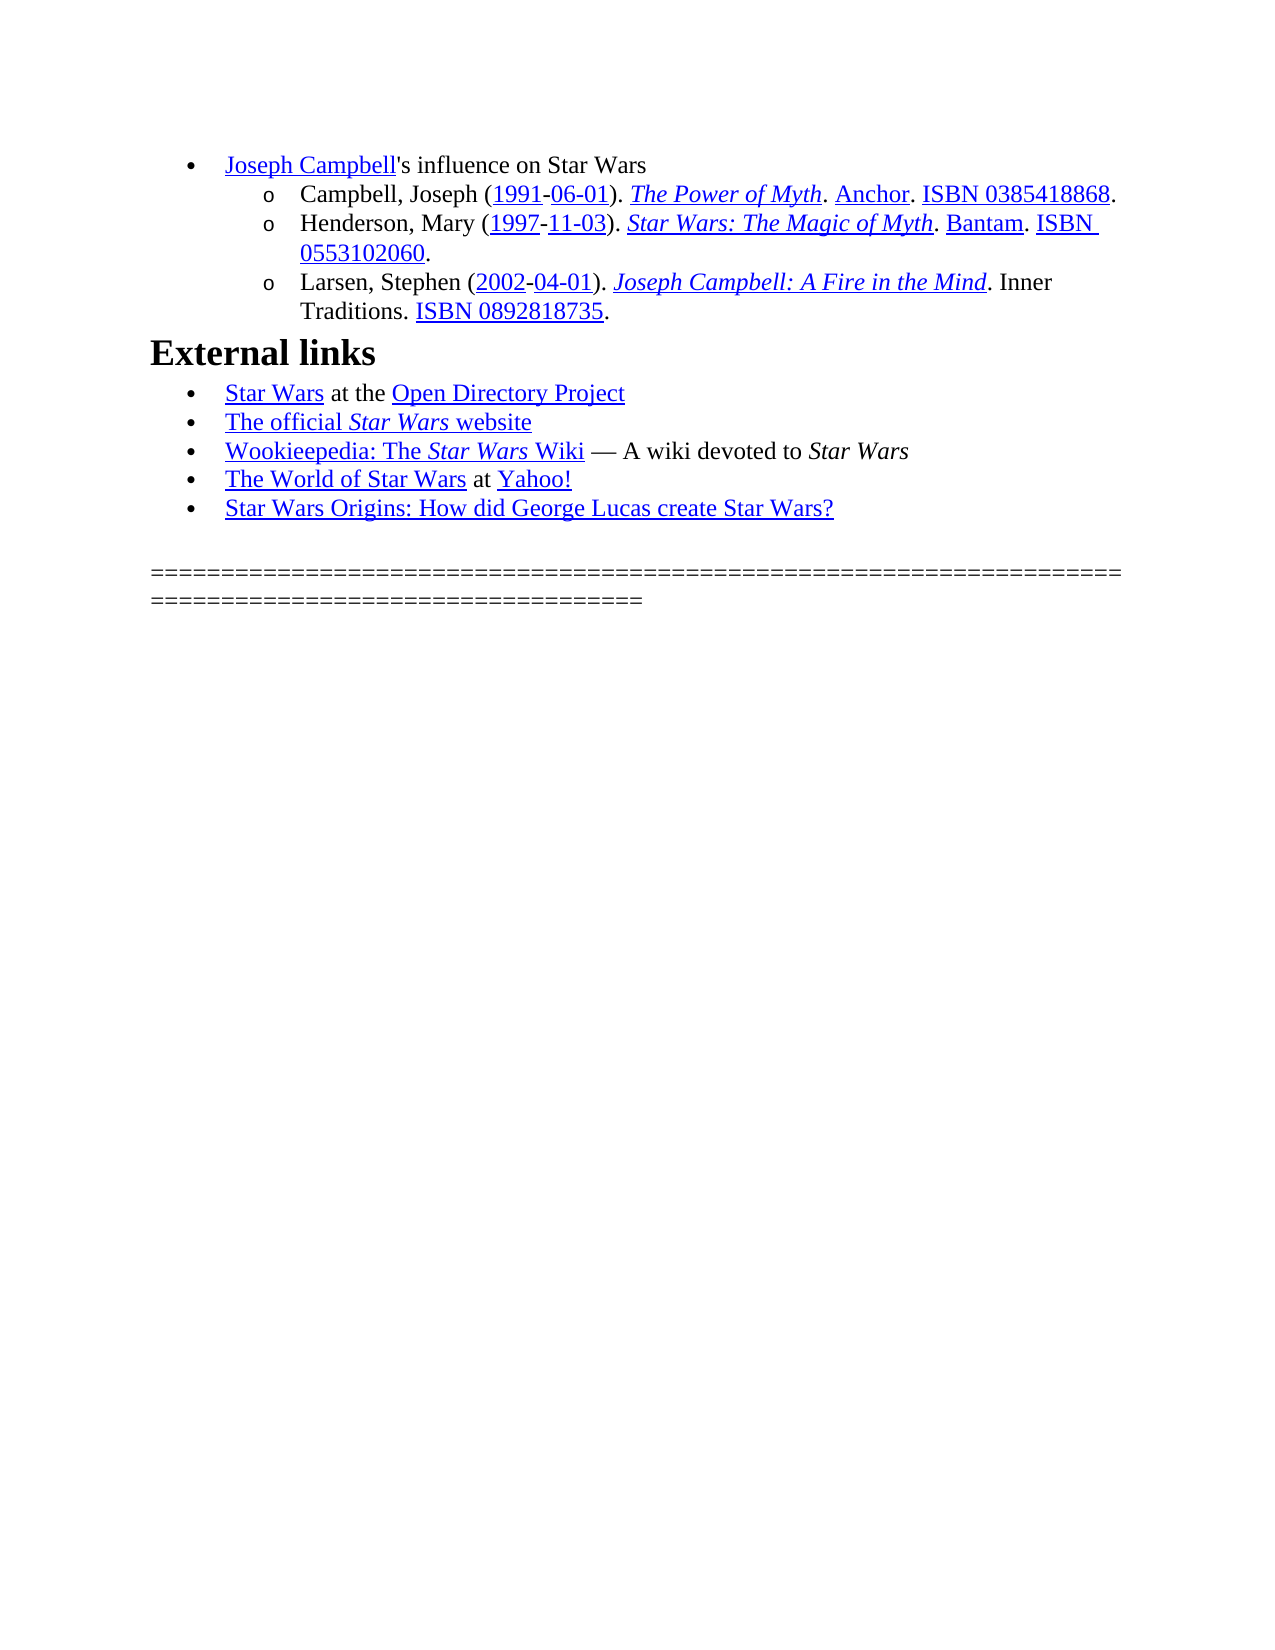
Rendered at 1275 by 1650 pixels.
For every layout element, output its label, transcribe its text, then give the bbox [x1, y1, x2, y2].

list Wookieepedia: The Star Wars Wiki — A wiki devoted to Star Wars [187, 436, 1125, 464]
table_header ======================================================================================================== [149, 527, 1127, 617]
list Campbell, Joseph (1991-06-01). The Power of Myth. Anchor. ISBN 0385418868. [262, 179, 1125, 208]
list Henderson, Mary (1997-11-03). Star Wars: The Magic of Myth. Bantam. ISBN 0553102060. [262, 208, 1125, 267]
list The official Star Wars website [187, 407, 1125, 436]
list Joseph Campbell's influence on Star Wars [187, 150, 1125, 179]
text External links [150, 330, 1125, 373]
list Star Wars at the Open Directory Project [187, 378, 1125, 407]
list Star Wars Origins: How did George Lucas create Star Wars? [187, 493, 1125, 522]
list The World of Star Wars at Yahoo! [187, 464, 1125, 493]
list Larsen, Stephen (2002-04-01). Joseph Campbell: A Fire in the Mind. Inner Traditions. ISBN 0892818735. [262, 267, 1125, 325]
